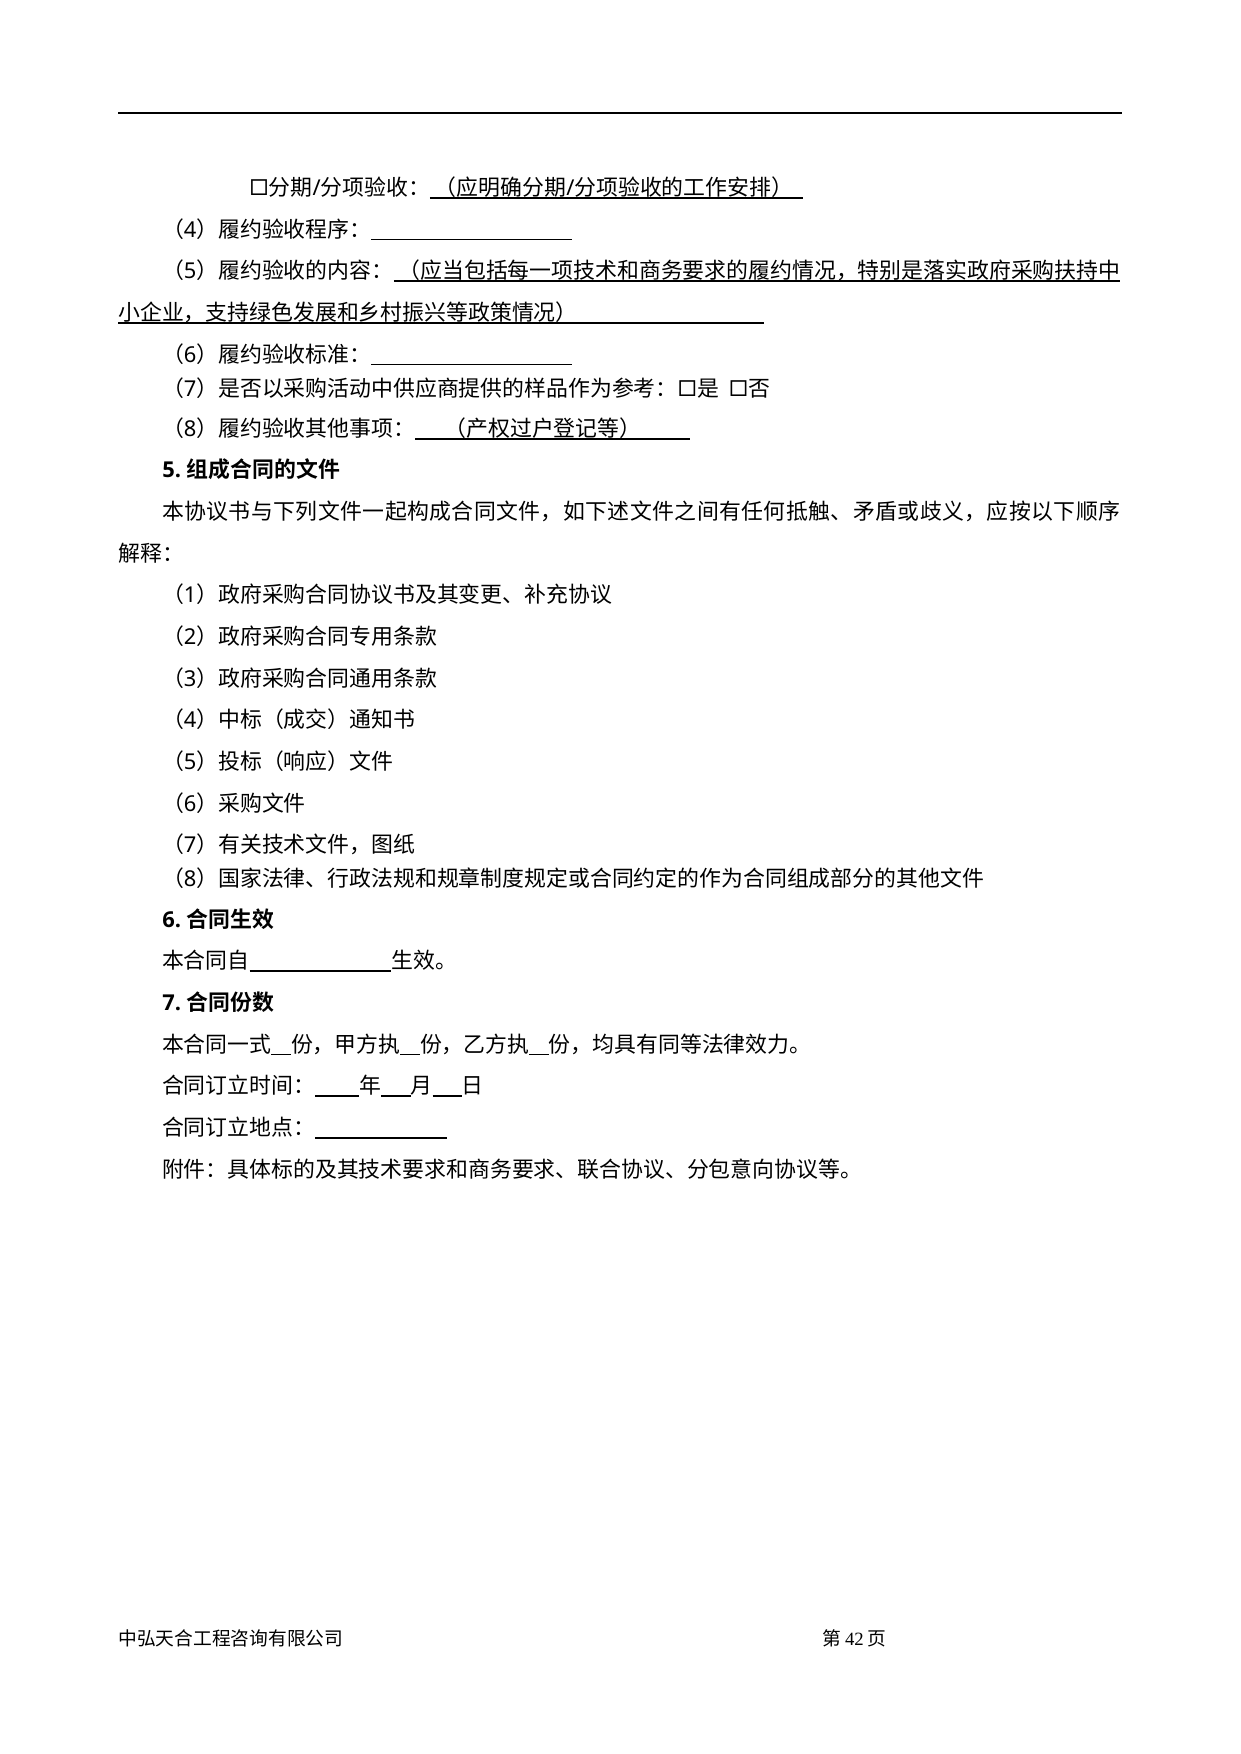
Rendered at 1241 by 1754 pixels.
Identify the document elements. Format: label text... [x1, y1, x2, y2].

text （3）政府采购合同通用条款 [118, 653, 1122, 694]
text 合同订立时间： 年 月 日 [118, 1060, 1122, 1102]
text （5）投标（响应）文件 [118, 736, 1122, 778]
text 附件：具体标的及其技术要求和商务要求、联合协议、分包意向协议等。 [118, 1144, 1122, 1185]
list 组成合同的文件 [118, 444, 1122, 486]
text （2）政府采购合同专用条款 [118, 611, 1122, 653]
text 分期/分项验收： （应明确分期/分项验收的工作安排） [118, 162, 1122, 204]
text （5）履约验收的内容： （应当包括每一项技术和商务要求的履约情况，特别是落实政府采购扶持中小企业，支持绿色发展和乡村振兴等政策情况） [118, 245, 1122, 329]
text （8）履约验收其他事项： （产权过户登记等） [118, 403, 1122, 444]
text （7）是否以采购活动中供应商提供的样品作为参考：是 否 [118, 370, 1122, 403]
text （6）采购文件 [118, 778, 1122, 819]
text （7）有关技术文件，图纸 [118, 819, 1122, 861]
text （4）履约验收程序： [118, 204, 1122, 245]
text （6）履约验收标准： [118, 329, 1122, 370]
text 本合同自 生效。 [118, 935, 1122, 977]
text （4）中标（成交）通知书 [118, 694, 1122, 736]
text （1）政府采购合同协议书及其变更、补充协议 [118, 569, 1122, 611]
list 合同份数 [118, 977, 1122, 1019]
list 合同生效 [118, 894, 1122, 935]
text 本协议书与下列文件一起构成合同文件，如下述文件之间有任何抵触、矛盾或歧义，应按以下顺序解释： [118, 486, 1122, 569]
text 本合同一式 份，甲方执 份，乙方执 份，均具有同等法律效力。 [118, 1019, 1122, 1060]
text （8）国家法律、行政法规和规章制度规定或合同约定的作为合同组成部分的其他文件 [118, 861, 1122, 894]
text 合同订立地点： [118, 1102, 1122, 1144]
